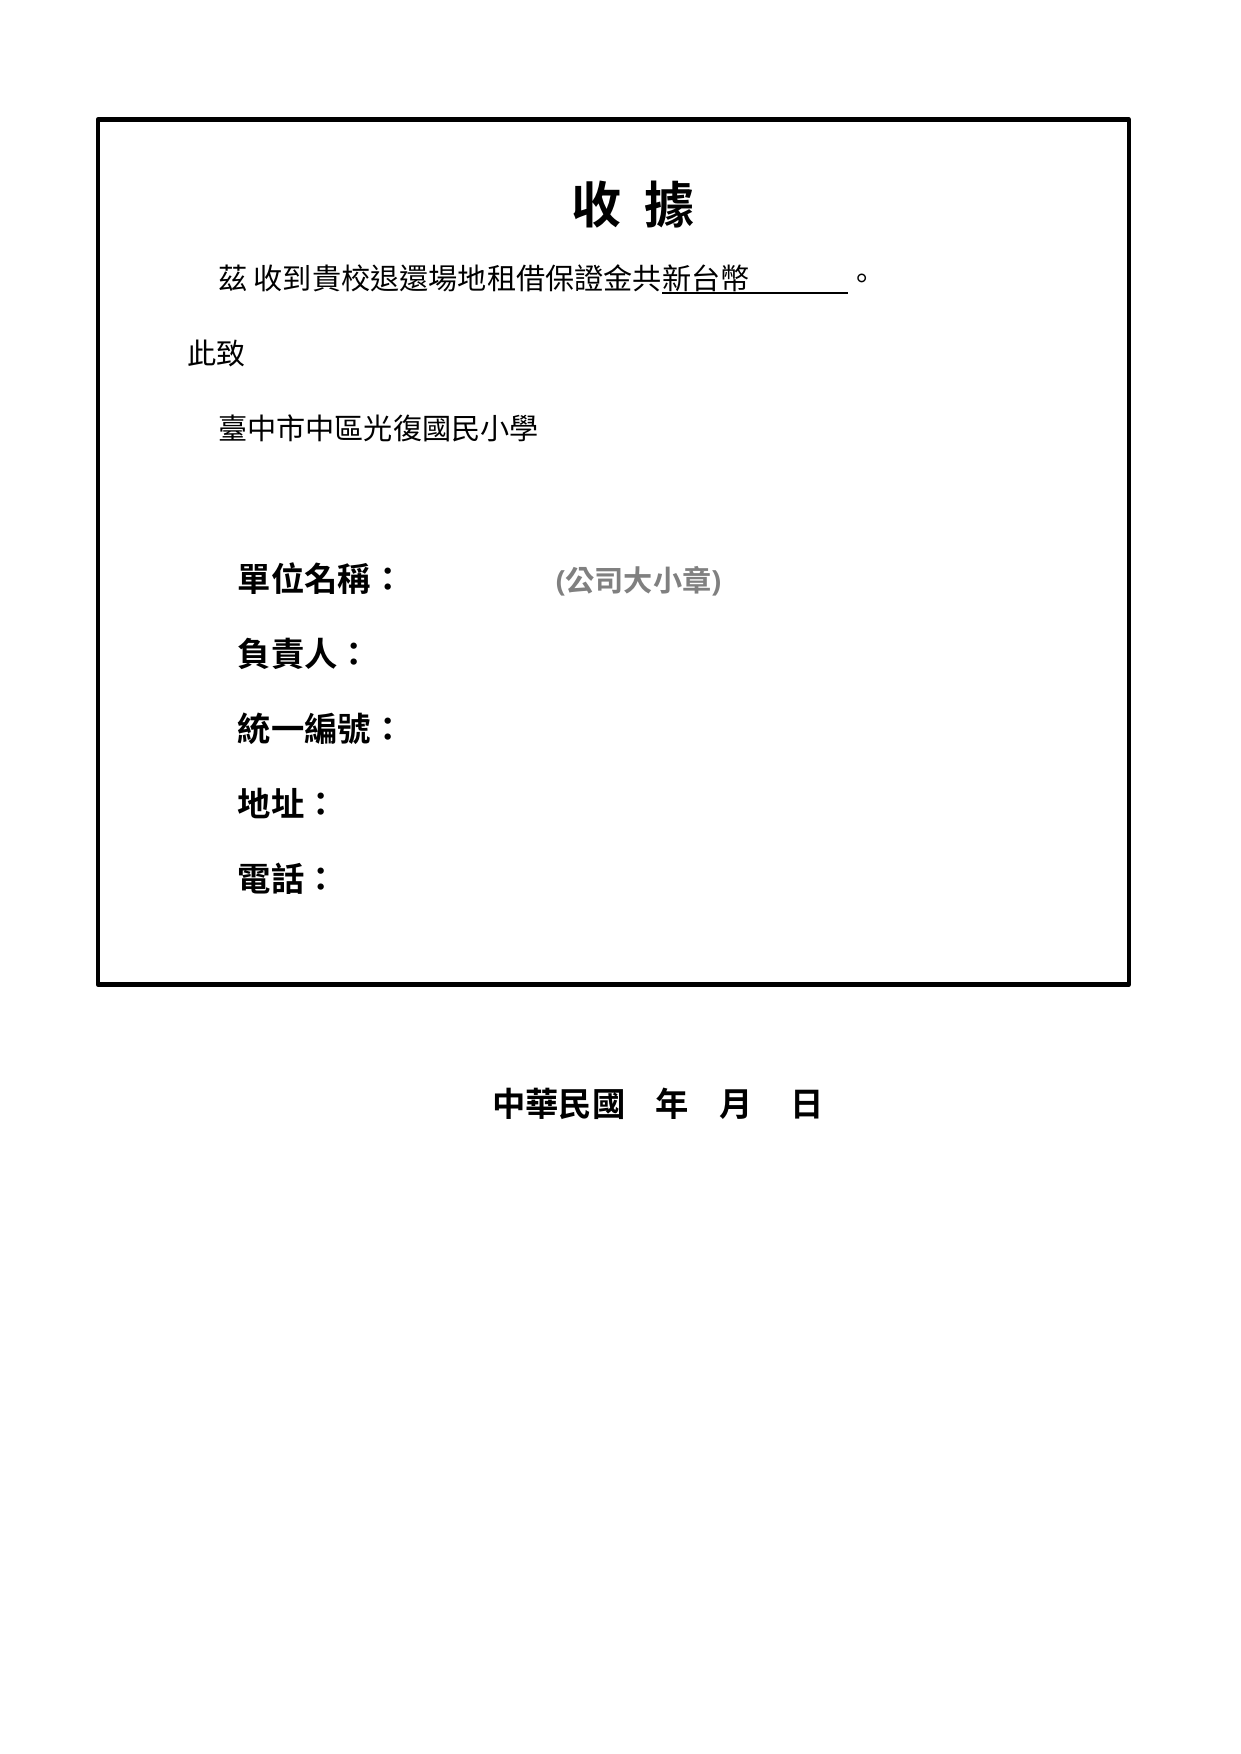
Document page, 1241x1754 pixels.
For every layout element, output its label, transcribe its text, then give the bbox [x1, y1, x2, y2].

text 負責人： [237, 614, 1078, 689]
text 茲 收到貴校退還場地租借保證金共新台幣 。 [187, 239, 1078, 314]
text 中華民國 年 月 日 [237, 1064, 1078, 1139]
text 地址： [237, 764, 1078, 839]
text 此致 [187, 314, 1078, 389]
text 統一編號： [237, 689, 1078, 764]
text 單位名稱： (公司大小章) [187, 539, 1078, 614]
text 臺中市中區光復國民小學 [187, 389, 1078, 464]
text 電話： [237, 839, 1078, 914]
text 收 據 [187, 164, 1078, 239]
